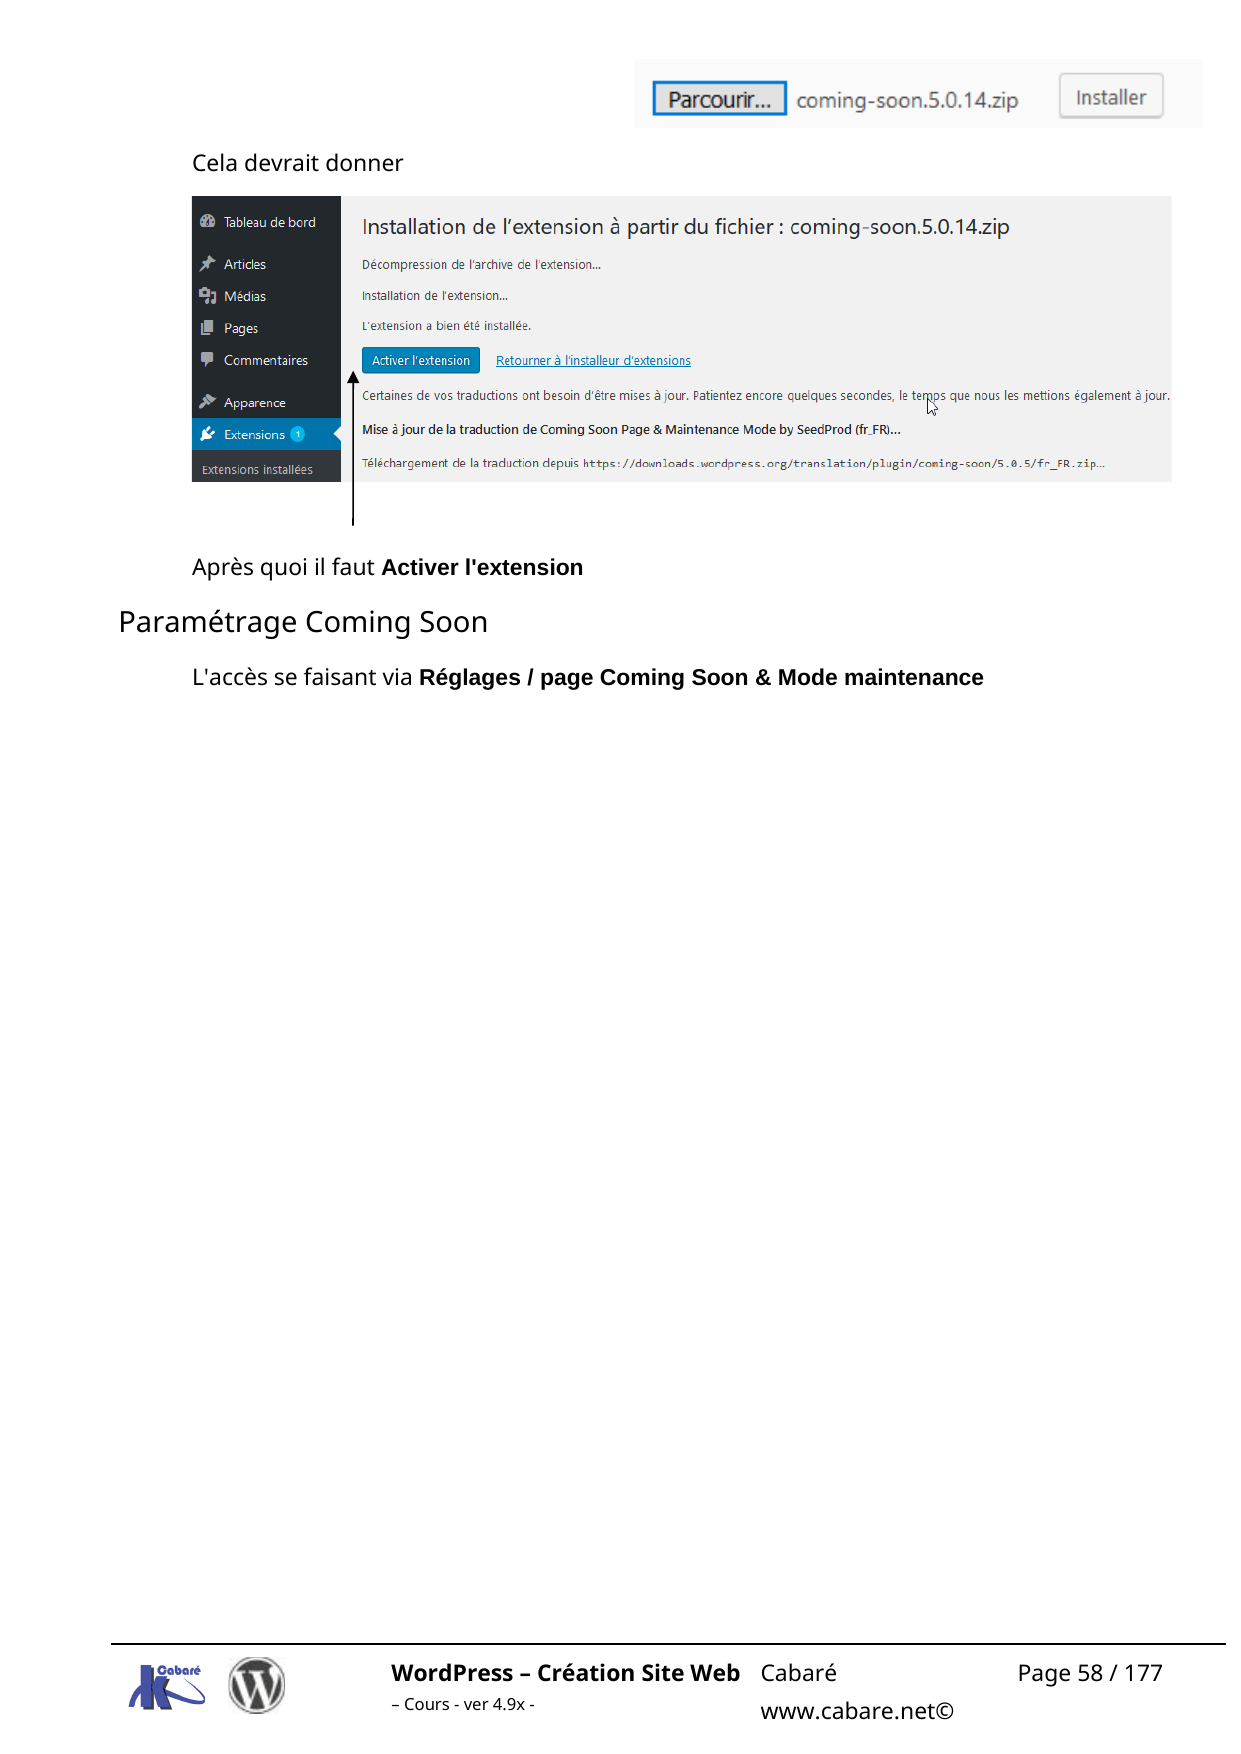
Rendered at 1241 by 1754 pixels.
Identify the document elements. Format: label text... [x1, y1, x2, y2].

text L'accès se faisant via Réglages / page Coming Soon & Mode maintenance [192, 661, 1122, 692]
text Cela devrait donner [192, 147, 1122, 178]
picture [201, 427, 210, 440]
picture [127, 1663, 206, 1711]
subtitle Paramétrage Coming Soon [118, 601, 1122, 641]
picture [228, 1657, 285, 1714]
picture [191, 196, 1172, 482]
text Après quoi il faut Activer l'extension [192, 551, 1122, 582]
picture [634, 59, 1204, 128]
